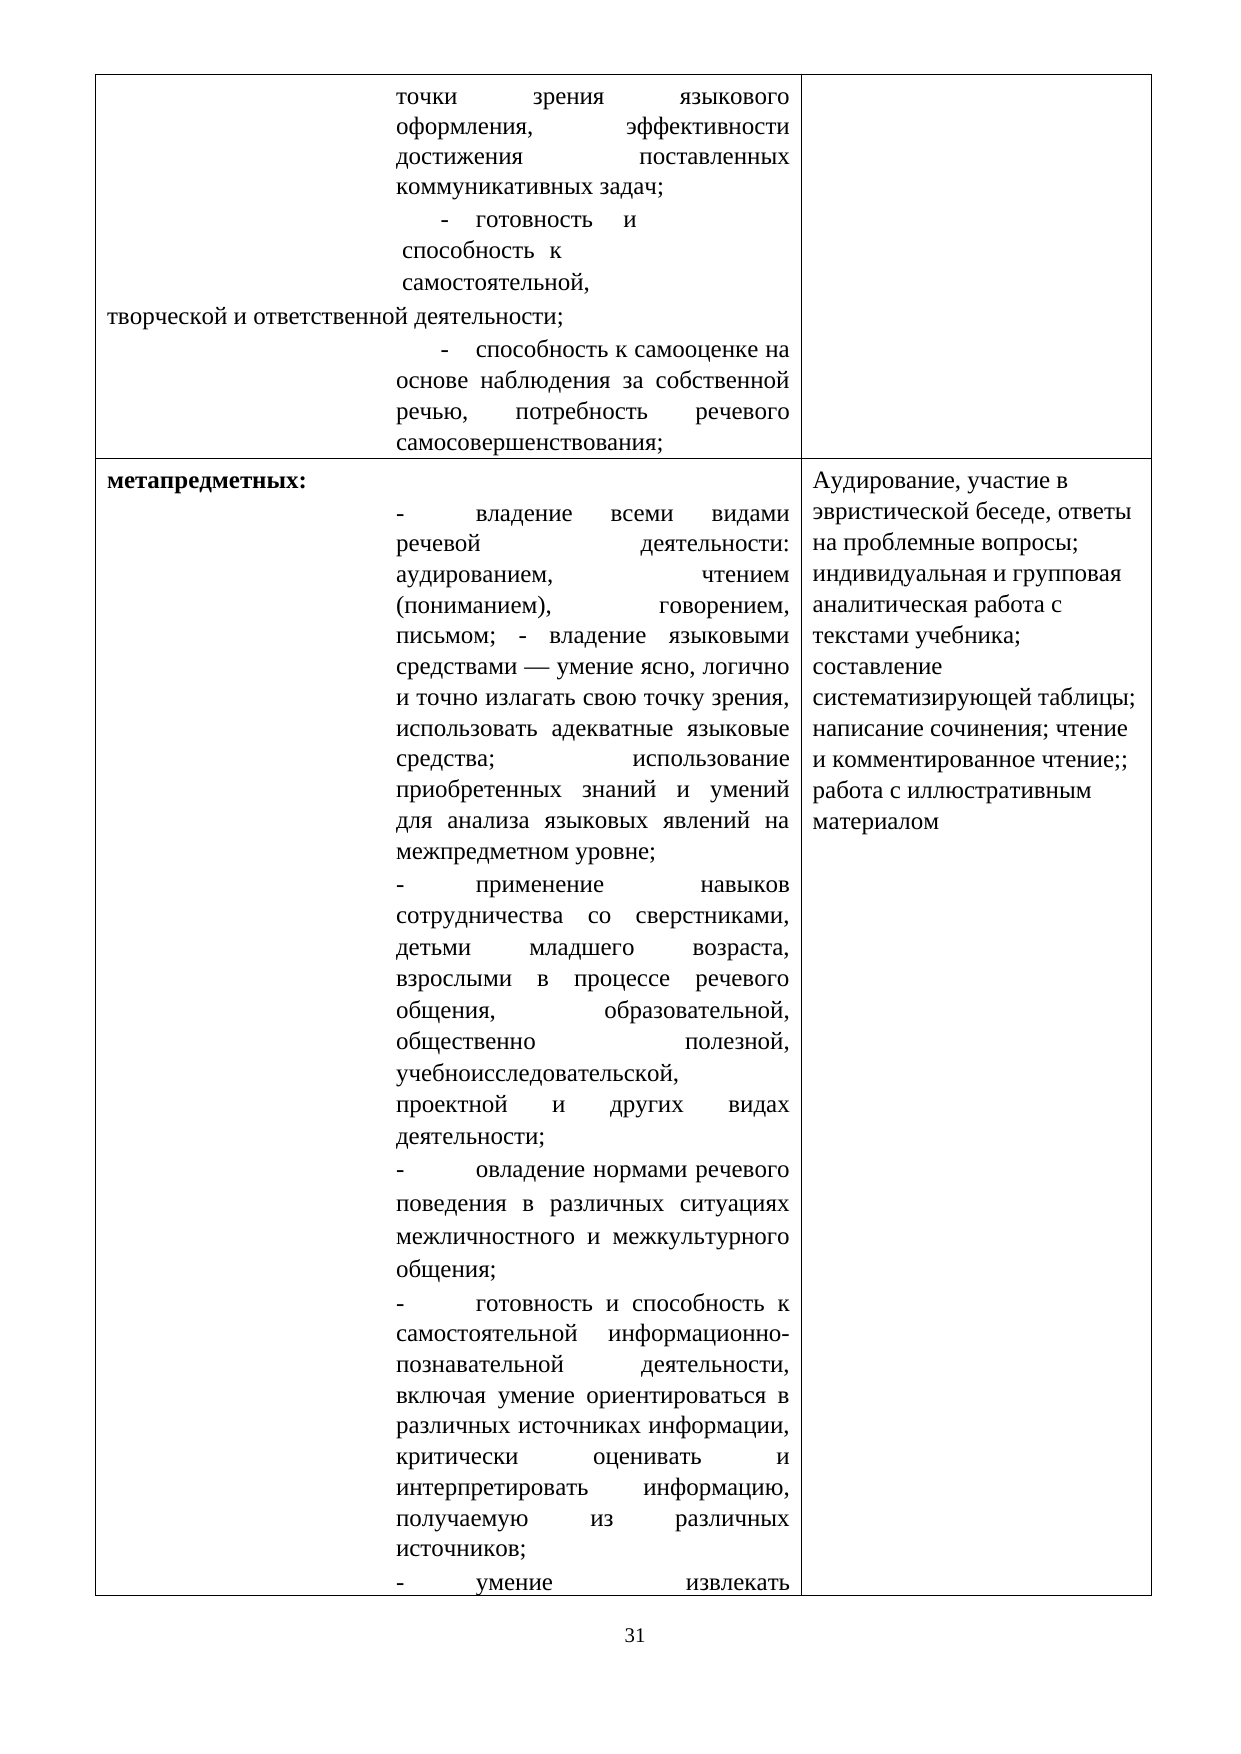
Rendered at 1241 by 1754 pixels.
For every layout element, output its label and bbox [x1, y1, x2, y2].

table_cell [96, 459, 801, 1595]
table_cell [802, 459, 1151, 1595]
table_header [802, 75, 1151, 458]
table_header [96, 75, 801, 458]
